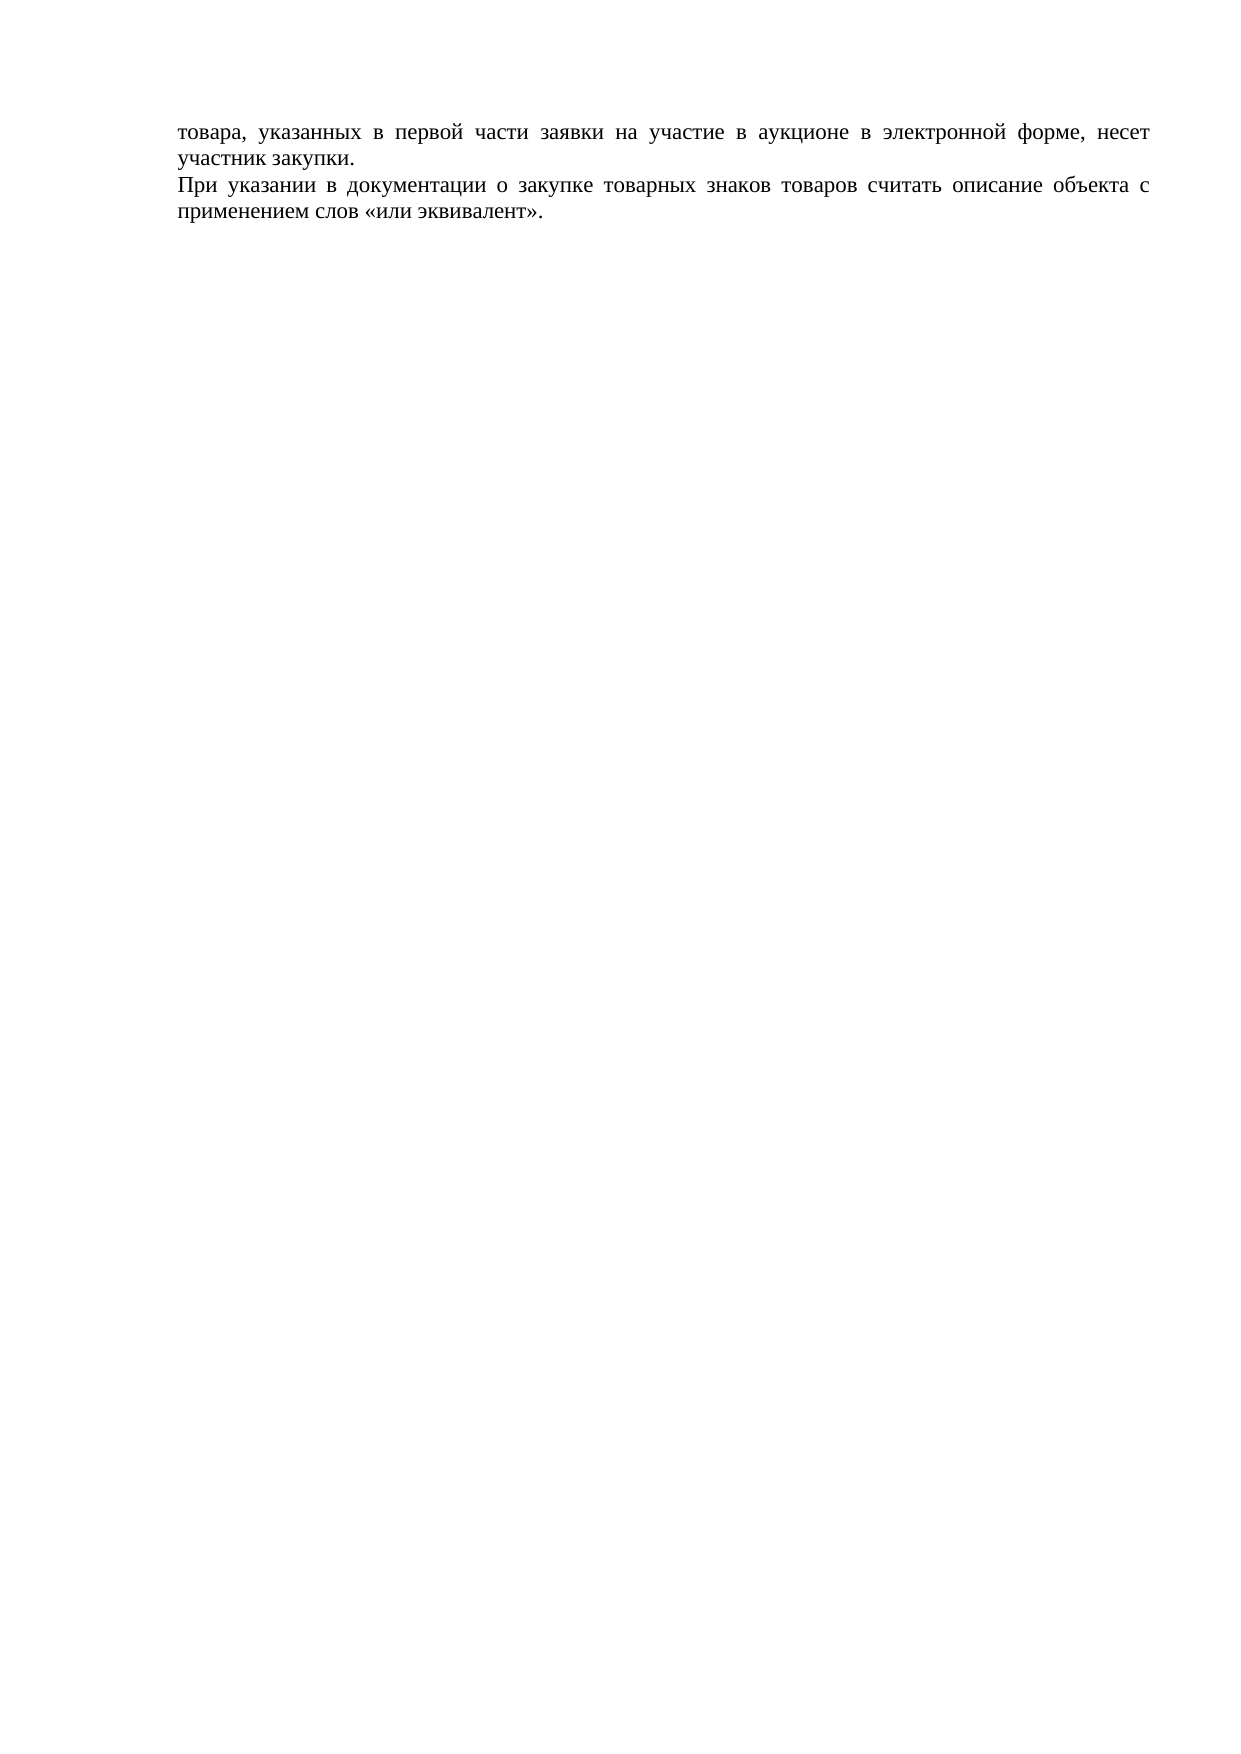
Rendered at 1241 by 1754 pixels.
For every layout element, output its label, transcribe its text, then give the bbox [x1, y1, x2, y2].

text При указании в документации о закупке товарных знаков товаров считать описание объекта с применением слов «или эквивалент». [177, 171, 1152, 223]
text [177, 118, 1152, 171]
